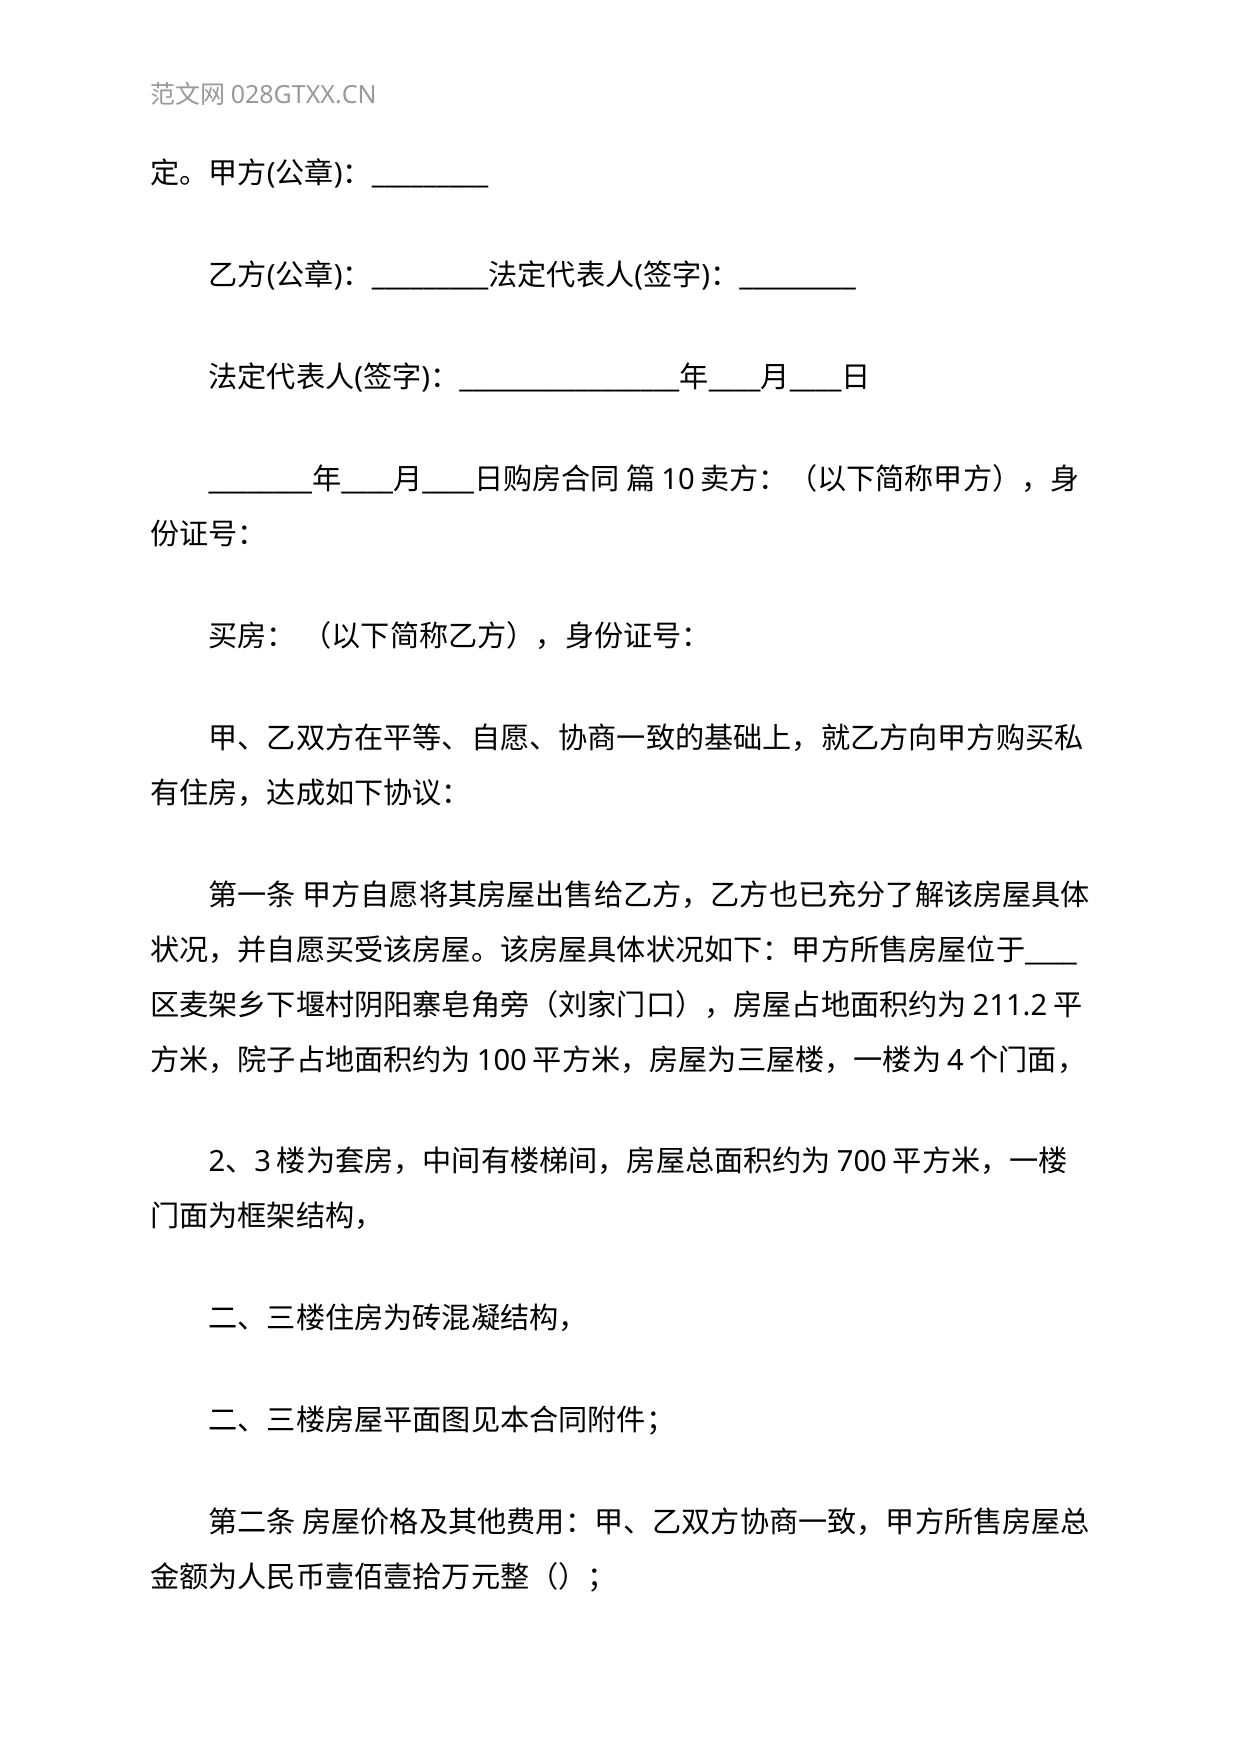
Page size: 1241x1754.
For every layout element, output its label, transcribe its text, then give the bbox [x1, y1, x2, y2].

text 乙方(公章)：_________法定代表人(签字)：_________ [150, 252, 1090, 294]
text 二、三楼住房为砖混凝结构， [150, 1295, 1090, 1337]
text 第一条 甲方自愿将其房屋出售给乙方，乙方也已充分了解该房屋具体状况，并自愿买受该房屋。该房屋具体状况如下：甲方所售房屋位于____区麦架乡下堰村阴阳寨皂角旁（刘家门口），房屋占地面积约为211.2平方米，院子占地面积约为100平方米，房屋为三屋楼，一楼为4个门面， [150, 871, 1090, 1078]
text 第二条 房屋价格及其他费用：甲、乙双方协商一致，甲方所售房屋总金额为人民币壹佰壹拾万元整（）； [150, 1498, 1090, 1596]
text 法定代表人(签字)：_________________年____月____日 [150, 354, 1090, 396]
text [150, 150, 1090, 192]
text 甲、乙双方在平等、自愿、协商一致的基础上，就乙方向甲方购买私有住房，达成如下协议： [150, 714, 1090, 812]
text 2、3楼为套房，中间有楼梯间，房屋总面积约为700平方米，一楼门面为框架结构， [150, 1138, 1090, 1235]
text 买房： （以下简称乙方），身份证号： [150, 613, 1090, 655]
text ________年____月____日购房合同 篇10卖方：（以下简称甲方），身份证号： [150, 456, 1090, 553]
text 二、三楼房屋平面图见本合同附件； [150, 1397, 1090, 1439]
